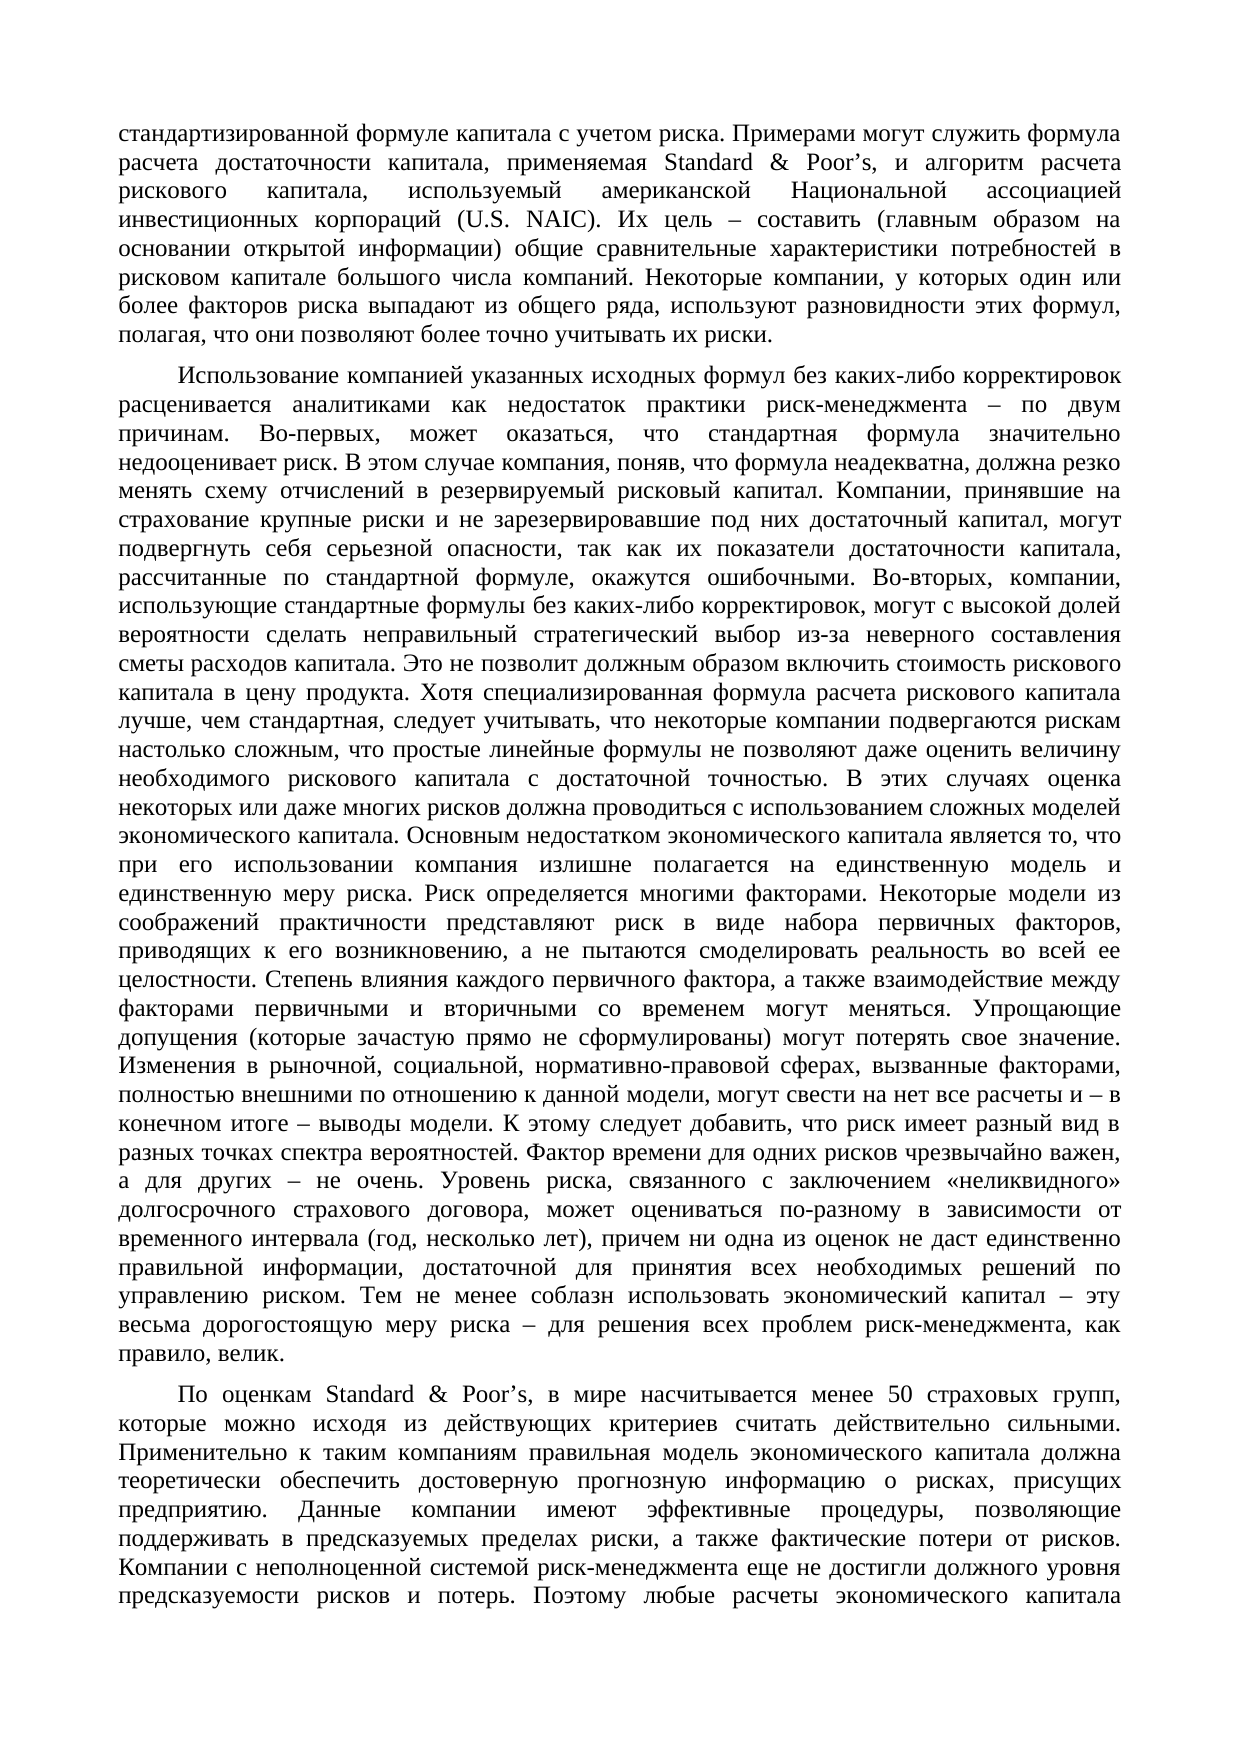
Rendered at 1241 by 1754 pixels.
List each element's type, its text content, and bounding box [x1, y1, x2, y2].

text Использование компанией указанных исходных формул без каких-либо корректировок расценивается аналитиками как недостаток практики риск-менеджмента – по двум причинам. Во-первых, может оказаться, что стандартная формула значительно недооценивает риск. В этом случае компания, поняв, что формула неадекватна, должна резко менять схему отчислений в резервируемый рисковый капитал. Компании, принявшие на страхование крупные риски и не зарезервировавшие под них достаточный капитал, могут подвергнуть себя серьезной опасности, так как их показатели достаточности капитала, рассчитанные по стандартной формуле, окажутся ошибочными. Во-вторых, компании, использующие стандартные формулы без каких-либо корректировок, могут с высокой долей вероятности сделать неправильный стратегический выбор из-за неверного составления сметы расходов капитала. Это не позволит должным образом включить стоимость рискового капитала в цену продукта. Хотя специализированная формула расчета рискового капитала лучше, чем стандартная, следует учитывать, что некоторые компании подвергаются рискам настолько сложным, что простые линейные формулы не позволяют даже оценить величину необходимого рискового капитала с достаточной точностью. В этих случаях оценка некоторых или даже многих рисков должна проводиться с использованием сложных моделей экономического капитала. Основным недостатком экономического капитала является то, что при его использовании компания излишне полагается на единственную модель и единственную меру риска. Риск определяется многими факторами. Некоторые модели из соображений практичности представляют риск в виде набора первичных факторов, приводящих к его возникновению, а не пытаются смоделировать реальность во всей ее целостности. Степень влияния каждого первичного фактора, а также взаимодействие между факторами первичными и вторичными со временем могут меняться. Упрощающие допущения (которые зачастую прямо не сформулированы) могут потерять свое значение. Изменения в рыночной, социальной, нормативно-правовой сферах, вызванные факторами, полностью внешними по отношению к данной модели, могут свести на нет все расчеты и – в конечном итоге – выводы модели. К этому следует добавить, что риск имеет разный вид в разных точках спектра вероятностей. Фактор времени для одних рисков чрезвычайно важен, а для других – не очень. Уровень риска, связанного с заключением «неликвидного» долгосрочного страхового договора, может оцениваться по-разному в зависимости от временного интервала (год, несколько лет), причем ни одна из оценок не даст единственно правильной информации, достаточной для принятия всех необходимых решений по управлению риском. Тем не менее соблазн использовать экономический капитал – эту весьма дорогостоящую меру риска – для решения всех проблем риск-менеджмента, как правило, велик. [118, 361, 1122, 1367]
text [118, 118, 1122, 348]
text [118, 1379, 1122, 1609]
